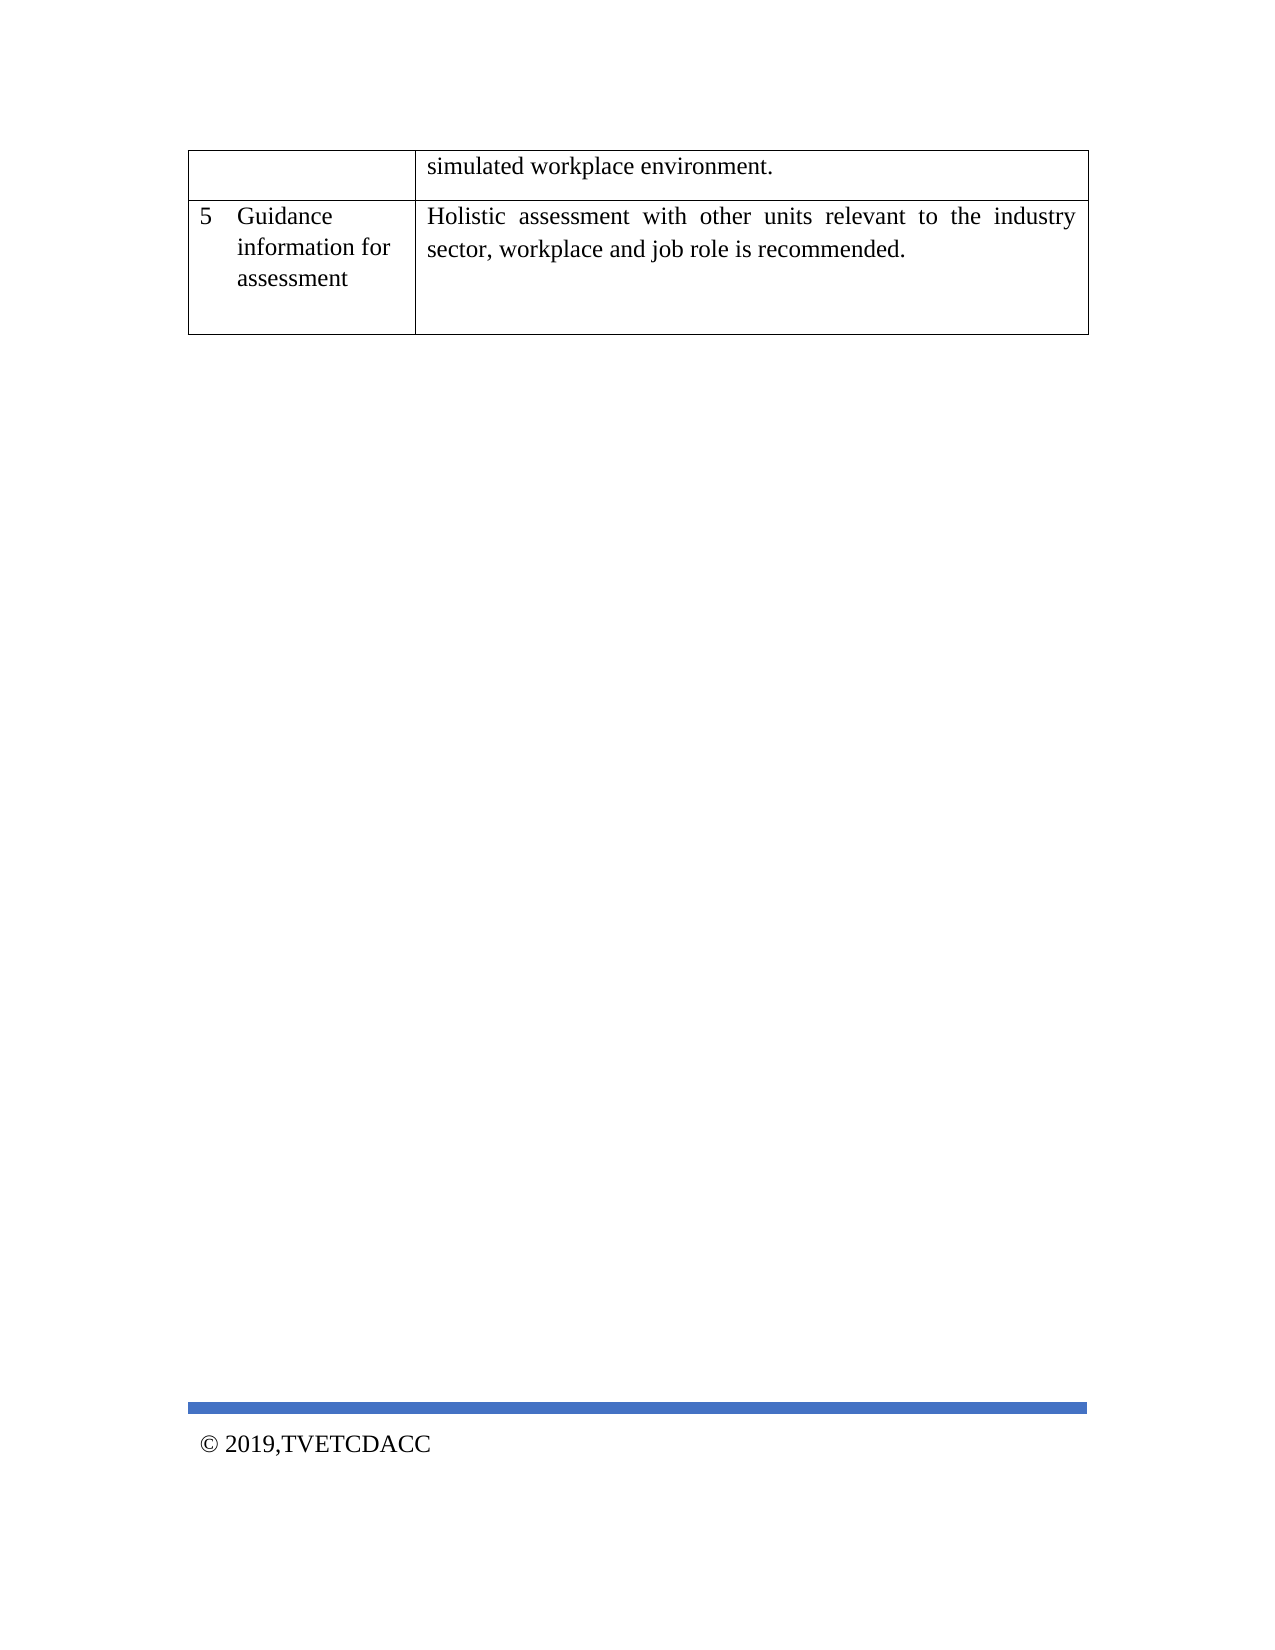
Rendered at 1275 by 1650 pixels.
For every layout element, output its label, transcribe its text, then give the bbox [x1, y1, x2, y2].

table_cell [416, 151, 1088, 200]
table_cell Guidance information for assessment [189, 201, 415, 334]
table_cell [189, 151, 415, 200]
table_cell Holistic assessment with other units relevant to the industry sector, workplace and job role is recommended. [416, 201, 1088, 334]
